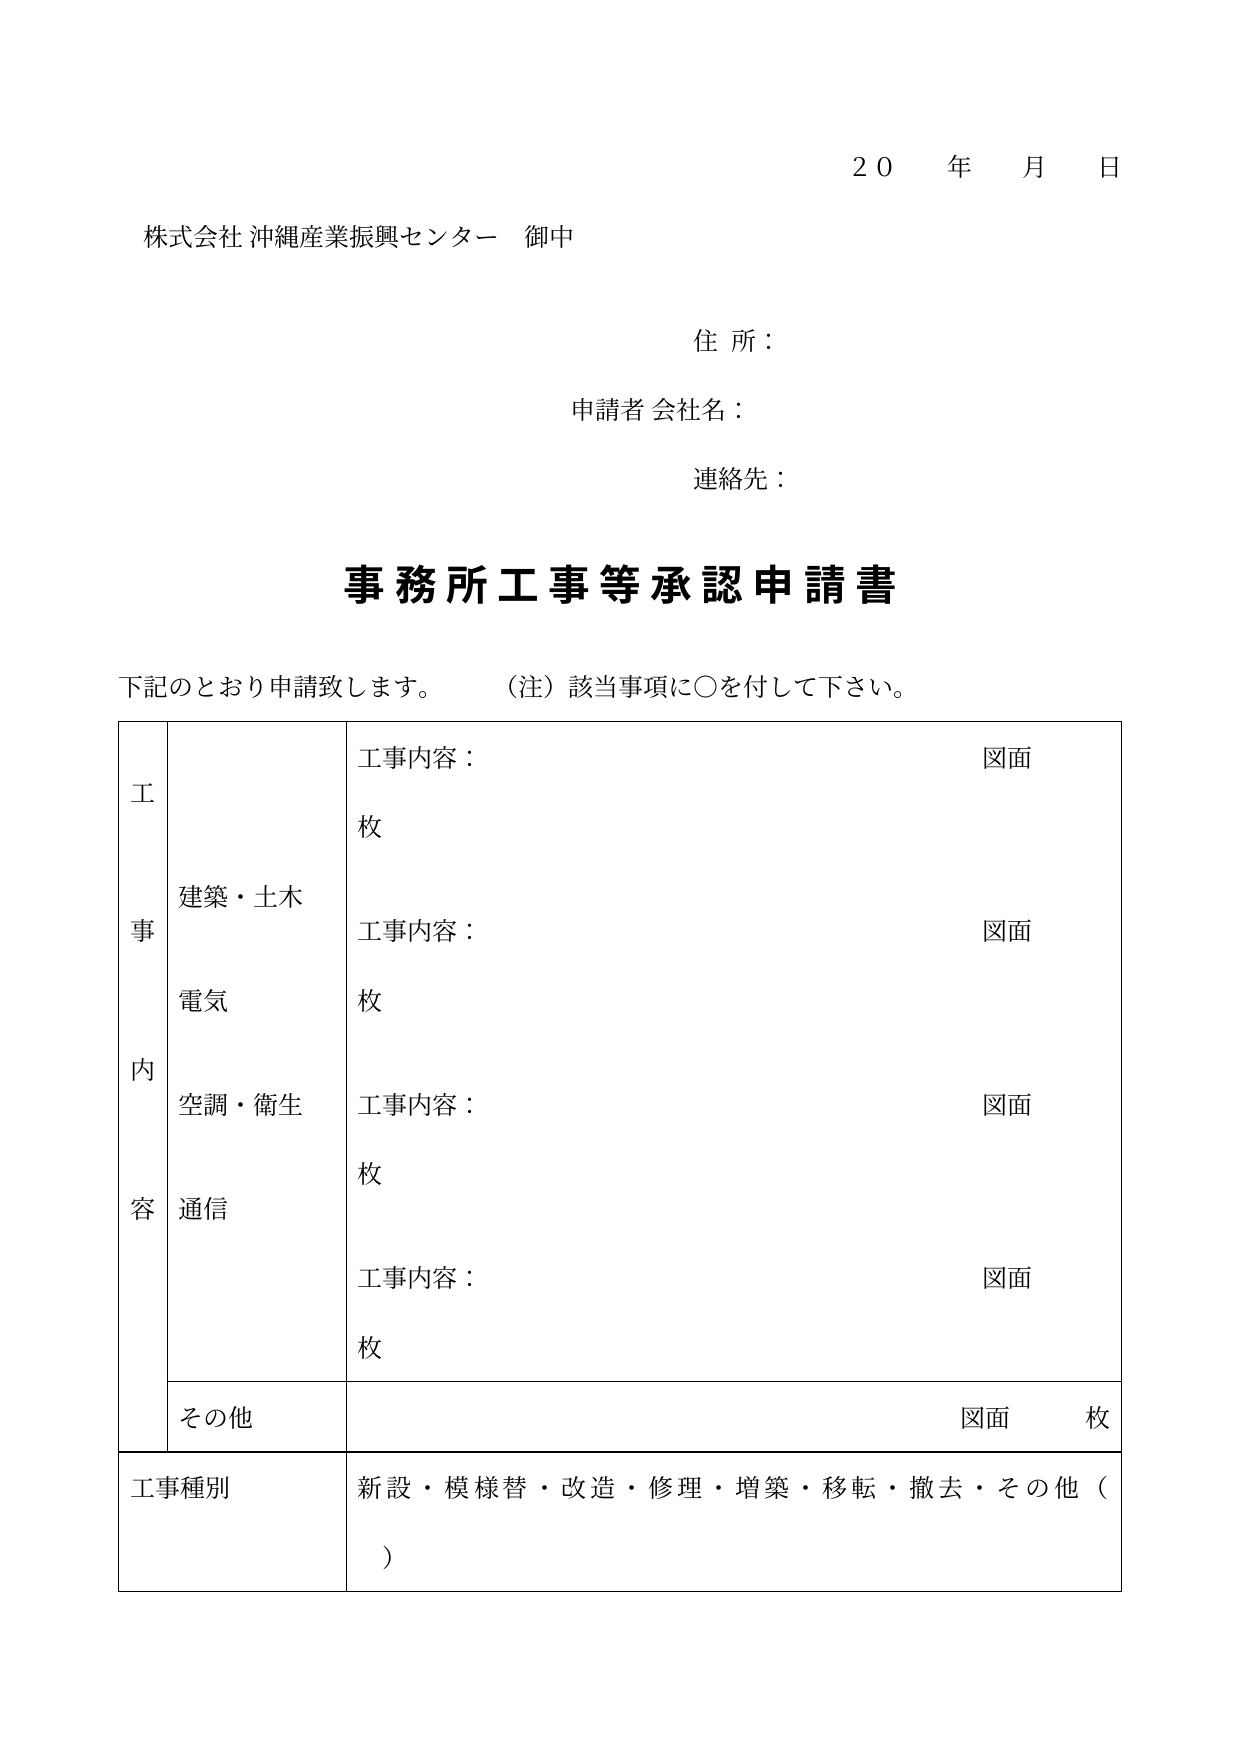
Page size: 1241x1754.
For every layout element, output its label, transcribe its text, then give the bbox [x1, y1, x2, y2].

table_header 建築・土木 電気 空調・衛生 通信 [168, 722, 346, 1381]
table_cell 新設・模様替・改造・修理・増築・移転・撤去・その他（ ） [347, 1453, 1121, 1591]
text 株式会社 沖縄産業振興センター 御中 [118, 201, 1122, 270]
table_cell その他 [168, 1382, 346, 1451]
text ２０ 年 月 日 [118, 131, 1122, 201]
text 住 所： [118, 304, 1122, 374]
table_header 工事内容： 図面 枚 工事内容： 図面 枚 工事内容： 図面 枚 工事内容： 図面 枚 [347, 722, 1121, 1381]
table_cell 図面 枚 [347, 1382, 1121, 1451]
text 下記のとおり申請致します。 （注）該当事項に○を付して下さい。 [118, 651, 1122, 721]
table_cell 工事種別 [119, 1453, 346, 1591]
text 連絡先： [118, 443, 1122, 513]
text 申請者 会社名： [118, 374, 1122, 443]
table_header 工 事 内 容 [119, 722, 167, 1451]
text 事 務 所 工 事 等 承 認 申 請 書 [118, 547, 1122, 617]
